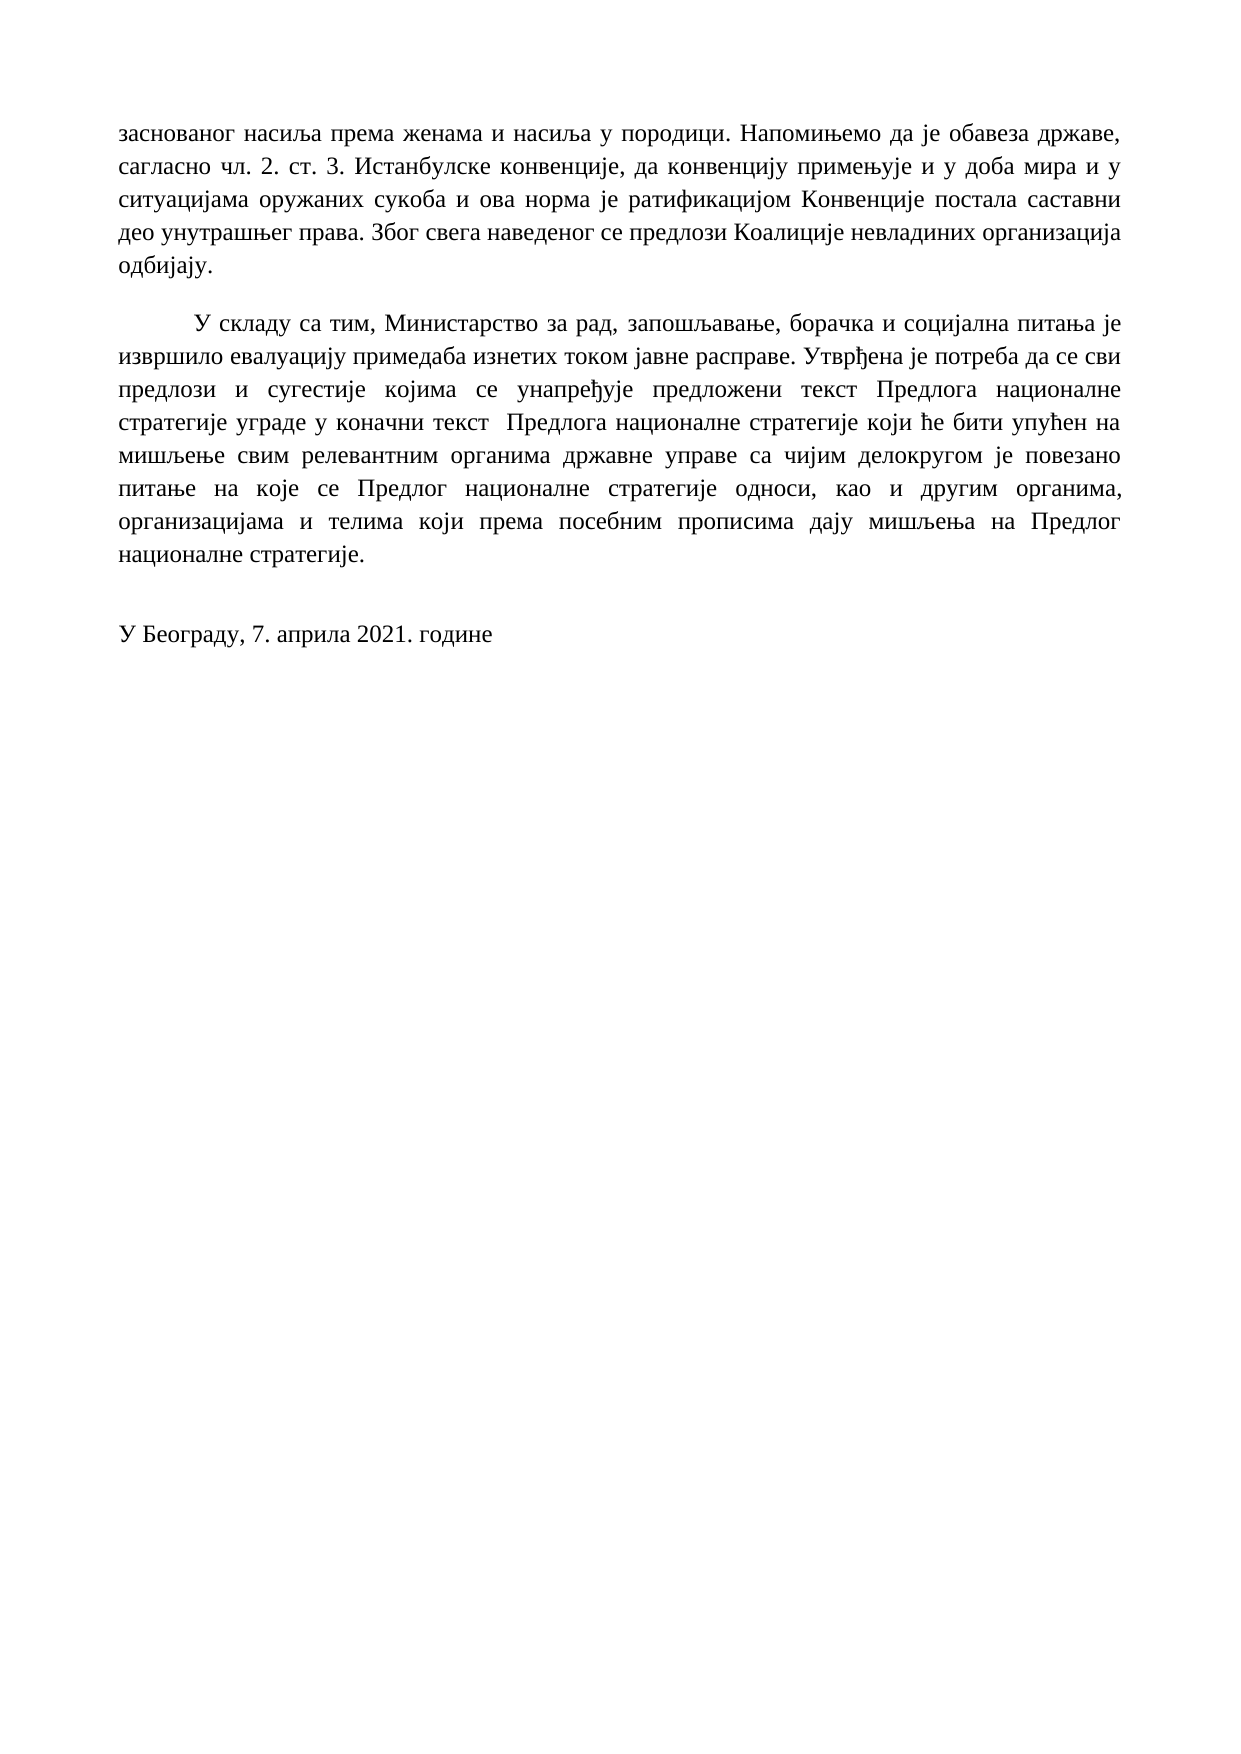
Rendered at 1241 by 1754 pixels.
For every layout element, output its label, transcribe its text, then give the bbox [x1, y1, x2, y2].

text У складу са тим, Министарство за рад, запошљавање, борачка и социјална питања је извршило евалуацију примедаба изнетих током јавне расправе. Утврђена је потреба да се сви предлози и сугестије којима се унапређује предложени текст Предлога националне стратегије уграде у коначни текст Предлога националне стратегије који ће бити упућен на мишљење свим релевантним органима државне управе са чијим делокругом је повезано питање на које се Предлог националне стратегије односи, као и другим органима, организацијама и телима који према посебним прописима дају мишљења на Предлог националне стратегије. [118, 308, 1122, 568]
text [118, 118, 1122, 279]
text У Београду, 7. априла 2021. године [118, 619, 1122, 648]
